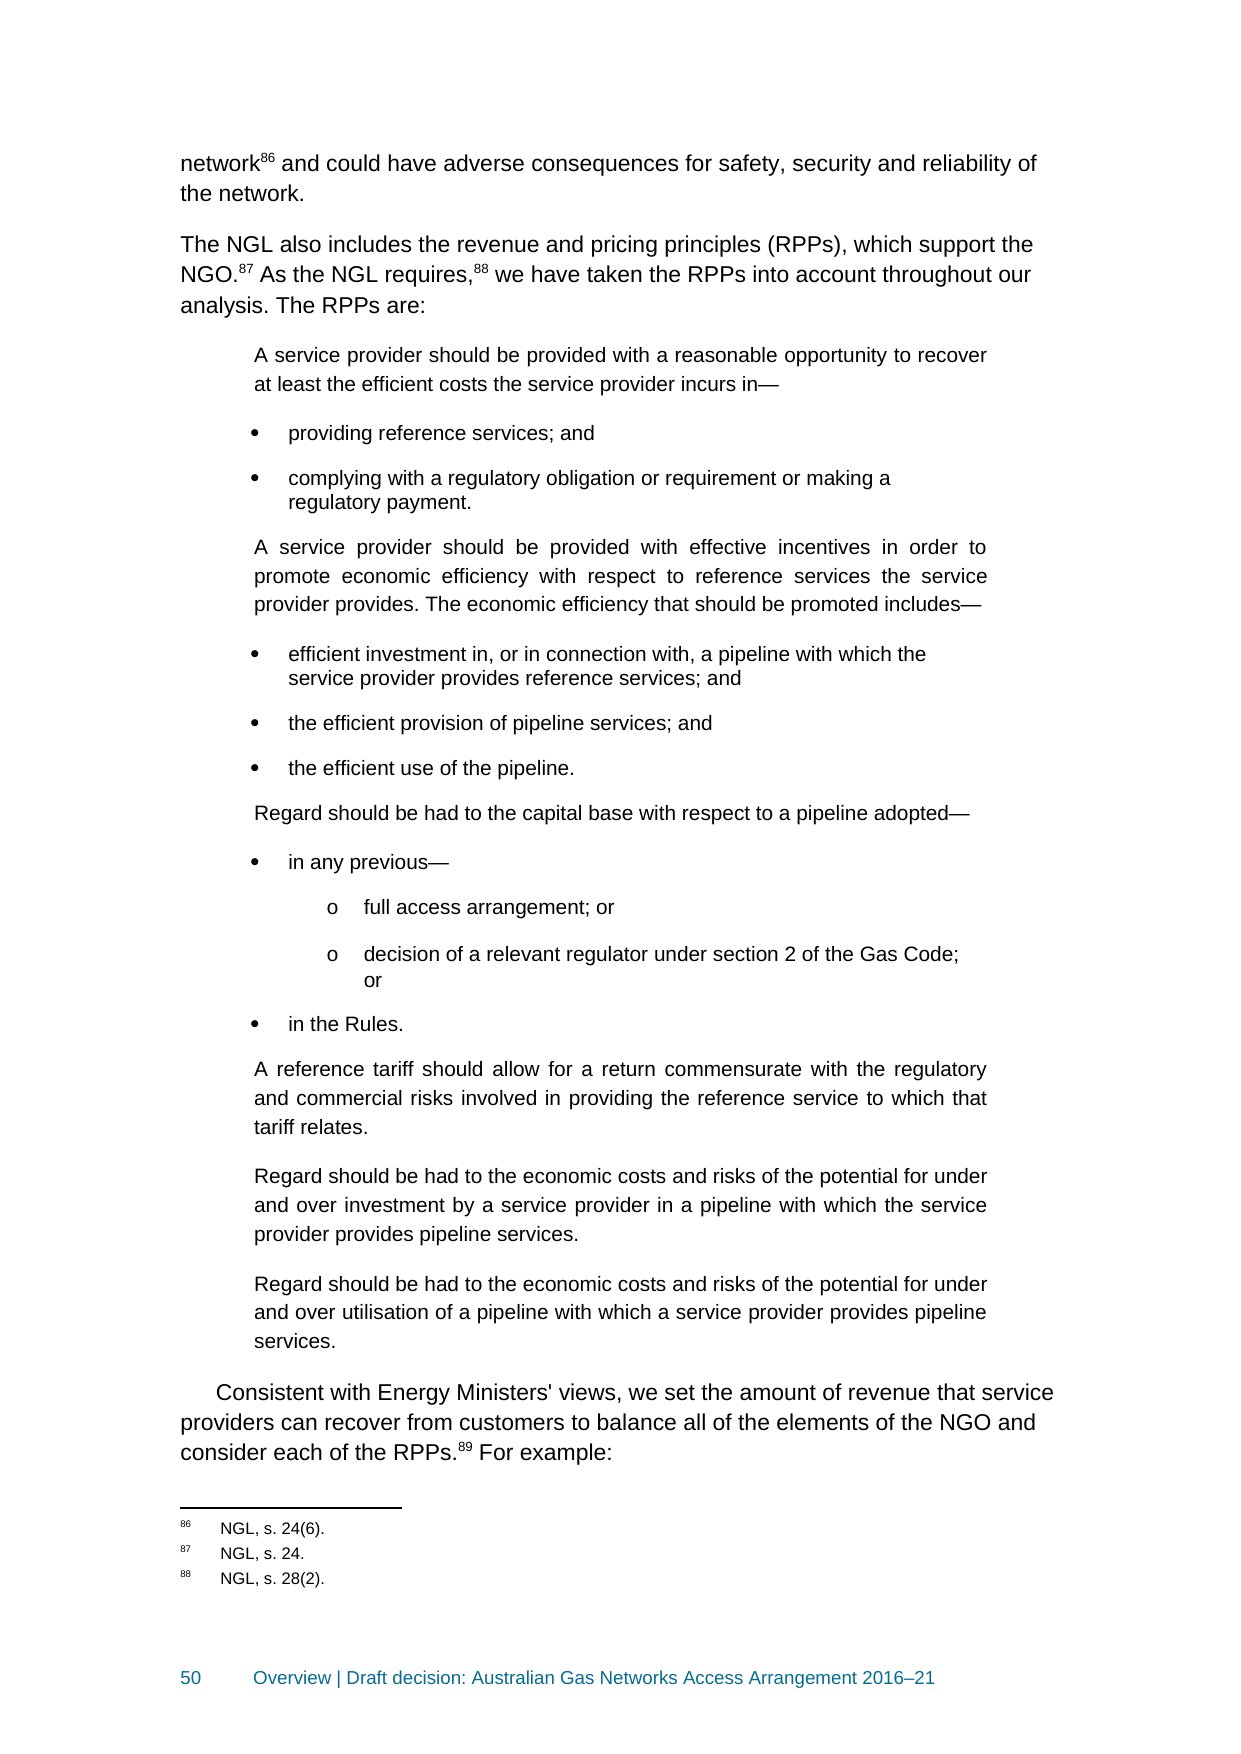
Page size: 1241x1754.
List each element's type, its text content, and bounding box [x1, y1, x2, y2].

text Regard should be had to the economic costs and risks of the potential for under and over utilisation of a pipeline with which a service provider provides pipeline services. [254, 1271, 988, 1353]
text complying with a regulatory obligation or requirement or making a regulatory payment. [251, 466, 980, 514]
text in the Rules. [251, 1012, 980, 1036]
text the efficient use of the pipeline. [251, 756, 980, 780]
text the efficient provision of pipeline services; and [251, 711, 980, 735]
picture [451, 1674, 455, 1684]
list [180, 150, 1063, 207]
text efficient investment in, or in connection with, a pipeline with which the service provider provides reference services; and [251, 642, 980, 690]
text The NGL also includes the revenue and pricing principles (RPPs), which support the NGO. As the NGL requires, we have taken the RPPs into account throughout our analysis. The RPPs are: [180, 231, 1063, 318]
text Regard should be had to the capital base with respect to a pipeline adopted— [254, 801, 988, 824]
list full access arrangement; or [326, 895, 980, 921]
text Regard should be had to the economic costs and risks of the potential for under and over investment by a service provider in a pipeline with which the service provider provides pipeline services. [254, 1164, 988, 1246]
list Consistent with Energy Ministers' views, we set the amount of revenue that service providers can recover from customers to balance all of the elements of the NGO and consider each of the RPPs. For example: [180, 1378, 1063, 1465]
list decision of a relevant regulator under section 2 of the Gas Code; or [326, 942, 980, 991]
text A service provider should be provided with a reasonable opportunity to recover at least the efficient costs the service provider incurs in— [254, 343, 988, 395]
text in any previous— [251, 850, 980, 874]
text providing reference services; and [251, 421, 980, 445]
text A service provider should be provided with effective incentives in order to promote economic efficiency with respect to reference services the service provider provides. The economic efficiency that should be promoted includes— [254, 535, 988, 616]
text A reference tariff should allow for a return commensurate with the regulatory and commercial risks involved in providing the reference service to which that tariff relates. [254, 1057, 988, 1139]
